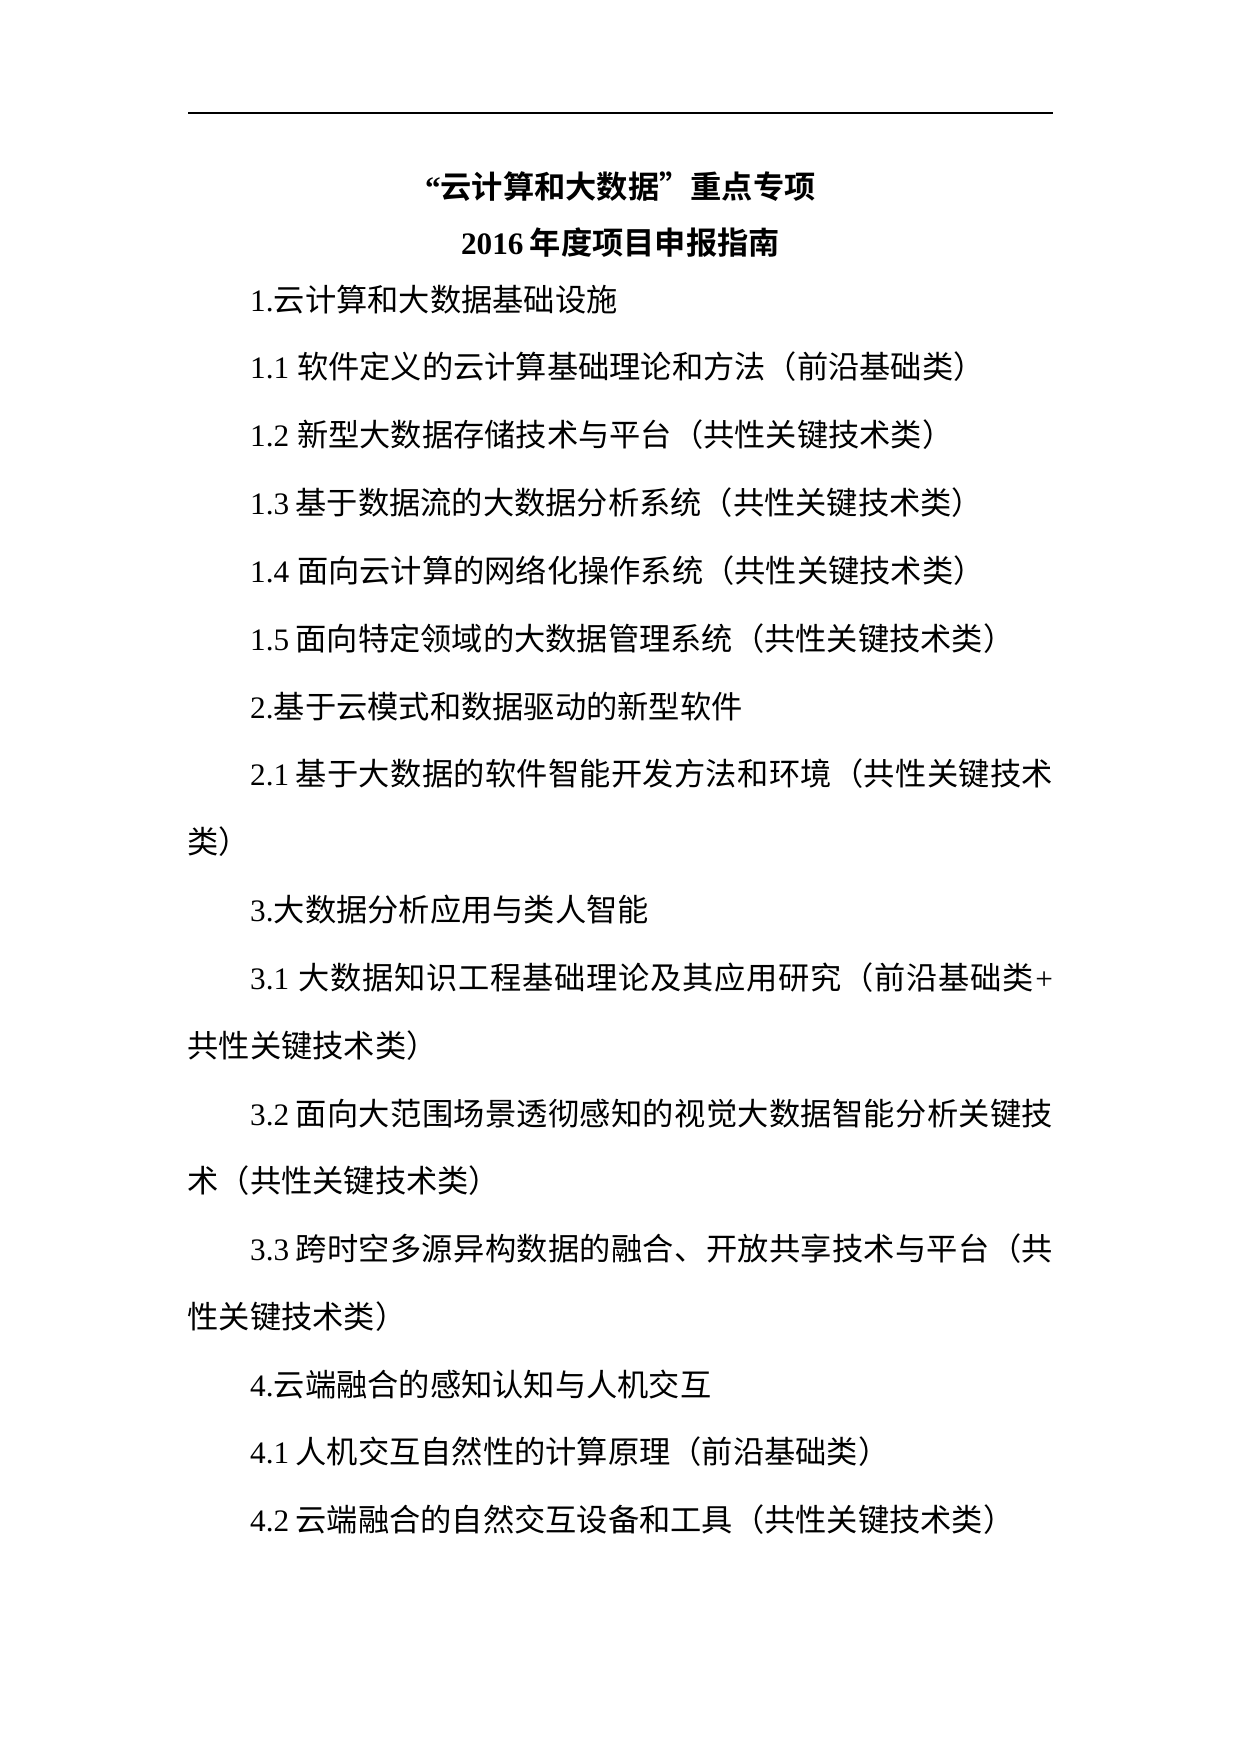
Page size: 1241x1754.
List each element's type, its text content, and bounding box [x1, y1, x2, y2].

text 4.云端融合的感知认知与人机交互 [187, 1360, 1053, 1405]
text 2016年度项目申报指南 [187, 218, 1053, 264]
text 3.大数据分析应用与类人智能 [187, 885, 1053, 930]
text 4.1人机交互自然性的计算原理（前沿基础类） [187, 1428, 1053, 1473]
text 4.2云端融合的自然交互设备和工具（共性关键技术类） [187, 1496, 1053, 1541]
text 2.1基于大数据的软件智能开发方法和环境（共性关键技术类） [187, 749, 1053, 863]
text 1.5面向特定领域的大数据管理系统（共性关键技术类） [187, 614, 1053, 659]
text 1.2 新型大数据存储技术与平台（共性关键技术类） [187, 411, 1053, 456]
text 1.4 面向云计算的网络化操作系统（共性关键技术类） [187, 546, 1053, 591]
text 3.3跨时空多源异构数据的融合、开放共享技术与平台（共性关键技术类） [187, 1224, 1053, 1337]
text 1.云计算和大数据基础设施 [187, 275, 1053, 320]
text 1.1 软件定义的云计算基础理论和方法（前沿基础类） [187, 343, 1053, 388]
text 2.基于云模式和数据驱动的新型软件 [187, 682, 1053, 727]
text “云计算和大数据”重点专项 [187, 162, 1053, 207]
text 1.3基于数据流的大数据分析系统（共性关键技术类） [187, 478, 1053, 523]
text 3.2面向大范围场景透彻感知的视觉大数据智能分析关键技术（共性关键技术类） [187, 1089, 1053, 1202]
text 3.1 大数据知识工程基础理论及其应用研究（前沿基础类+共性关键技术类） [187, 953, 1053, 1066]
